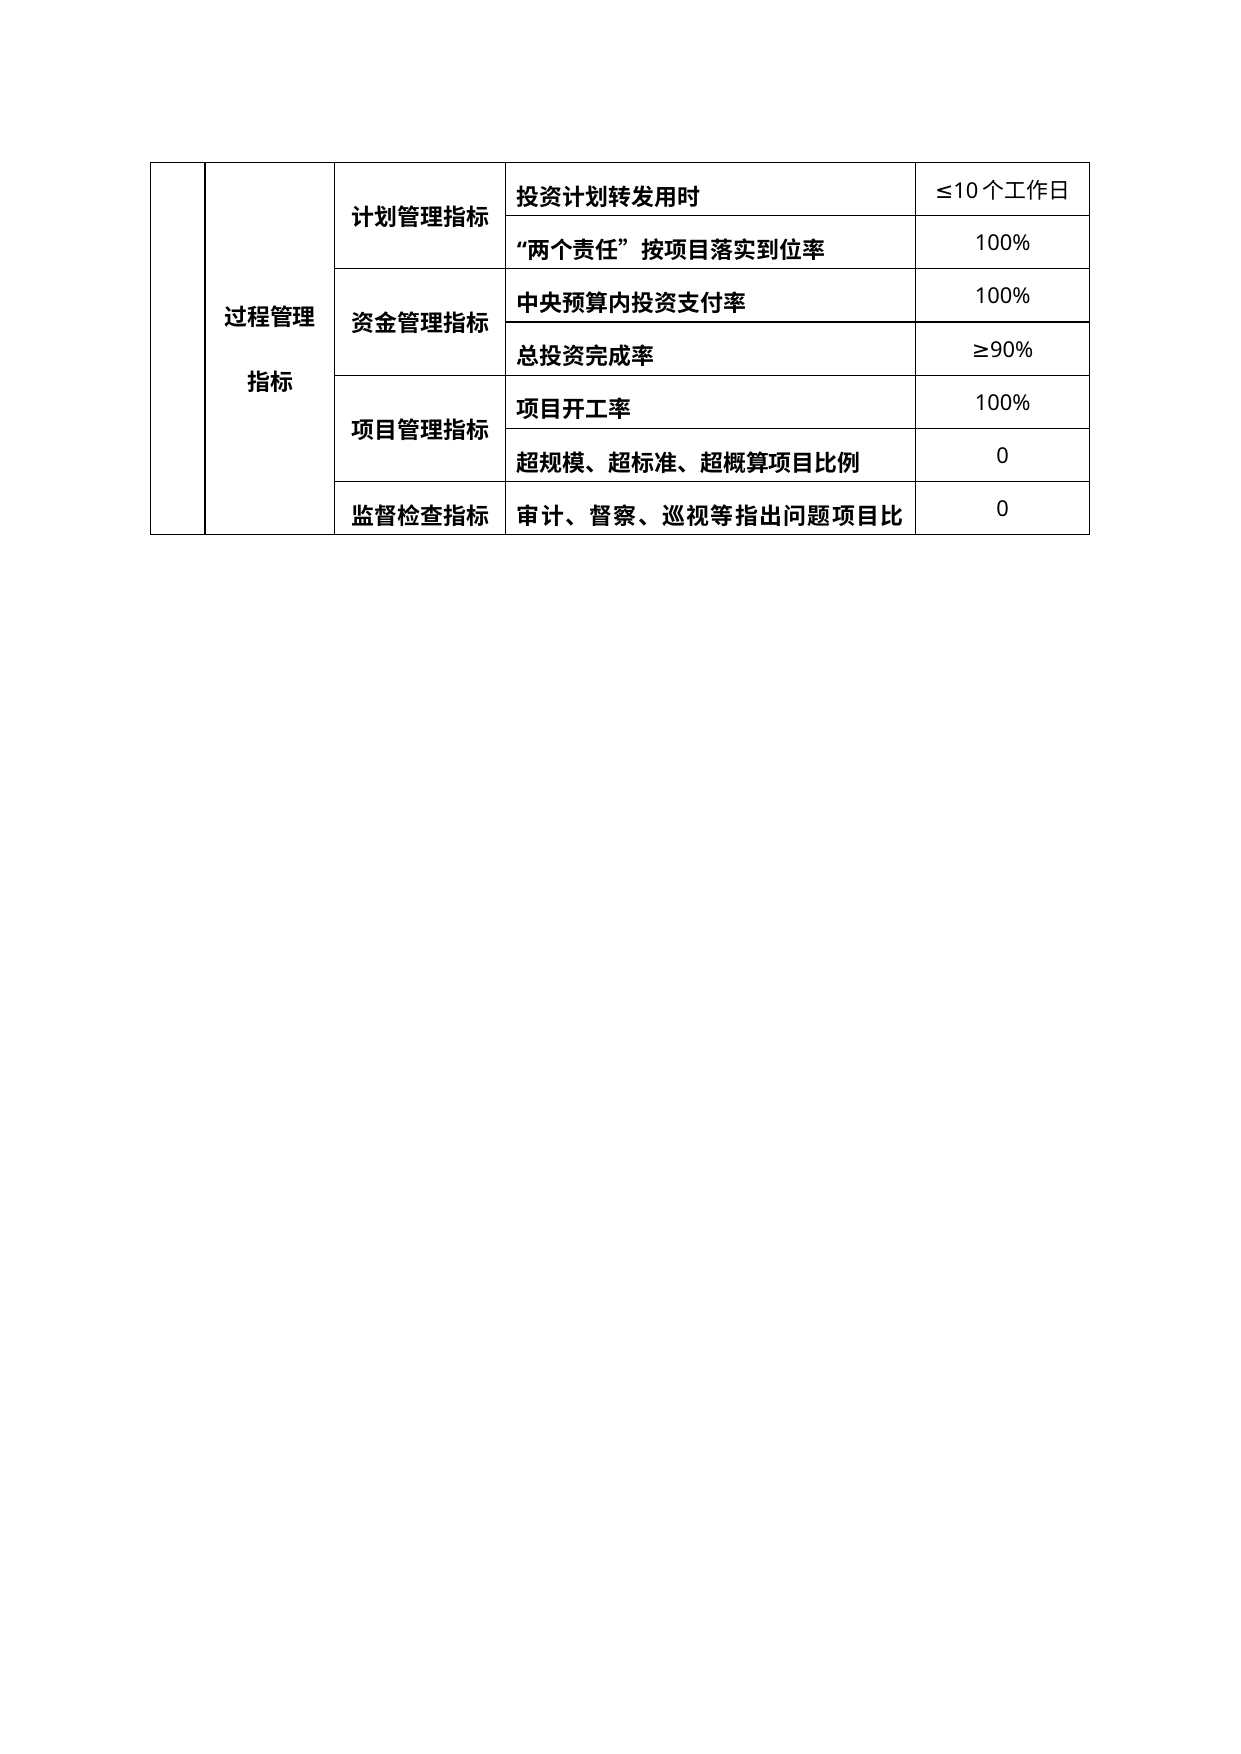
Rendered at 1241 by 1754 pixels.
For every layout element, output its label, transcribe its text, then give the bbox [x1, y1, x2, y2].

table_cell 100% [916, 376, 1089, 428]
table_cell 投资计划转发用时 [506, 163, 915, 215]
table_cell 100% [916, 216, 1089, 268]
table_cell 审计、督察、巡视等指出问题项目比例 [506, 482, 915, 534]
table_cell ≥90% [916, 323, 1089, 374]
table_cell 过程管理指标 [206, 163, 334, 534]
table_cell 中央预算内投资支付率 [506, 269, 915, 321]
table_cell 项目开工率 [506, 376, 915, 428]
table_cell 项目管理指标 [335, 376, 505, 481]
table_cell 监督检查指标 [335, 482, 505, 534]
table_cell “两个责任”按项目落实到位率 [506, 216, 915, 268]
table_cell 100% [916, 269, 1089, 321]
table_cell 总投资完成率 [506, 323, 915, 374]
table_cell 计划管理指标 [335, 163, 505, 268]
table_cell 0 [916, 482, 1089, 534]
table_cell 0 [916, 429, 1089, 481]
table_cell 资金管理指标 [335, 269, 505, 374]
table_cell ≤10个工作日 [916, 163, 1089, 215]
table_cell 超规模、超标准、超概算项目比例 [506, 429, 915, 481]
